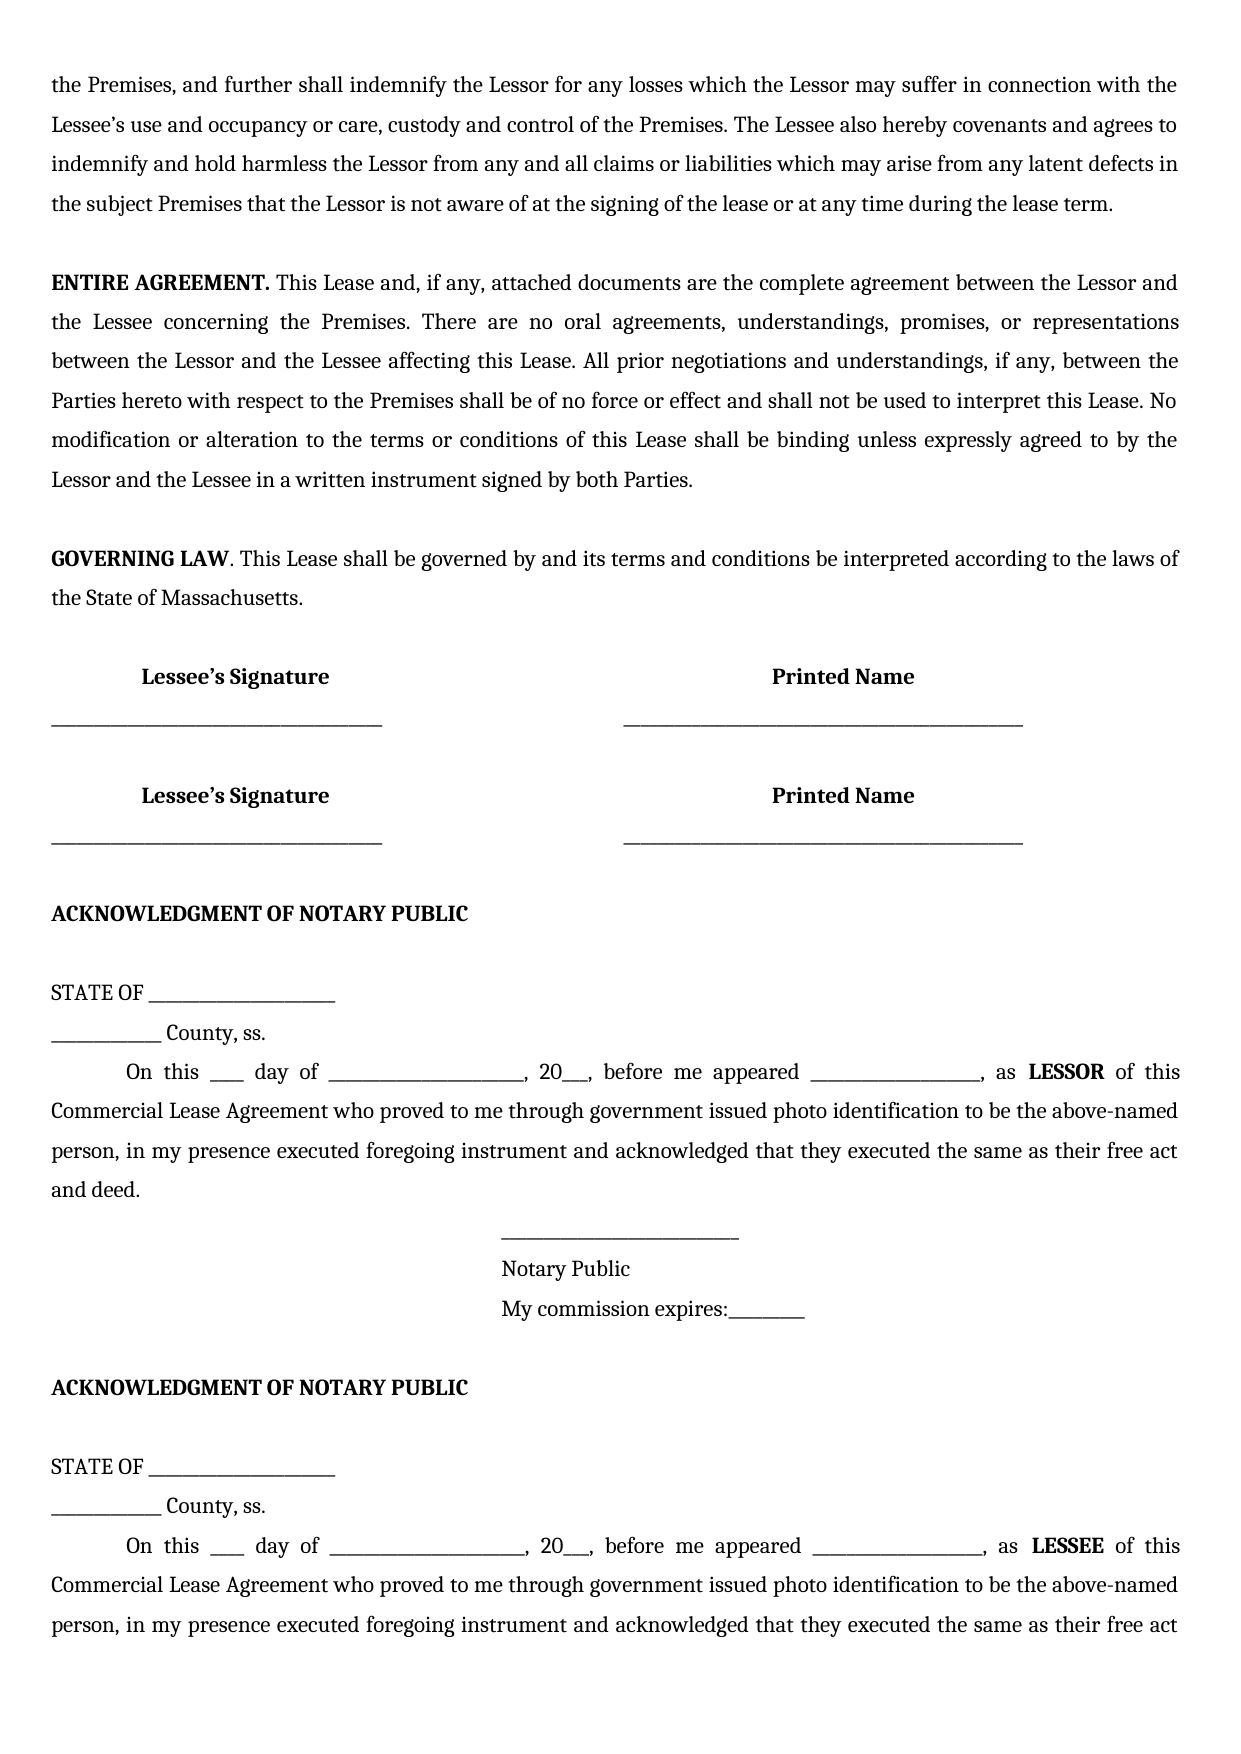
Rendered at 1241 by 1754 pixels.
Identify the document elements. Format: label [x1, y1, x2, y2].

table_cell [40, 71, 1191, 1638]
